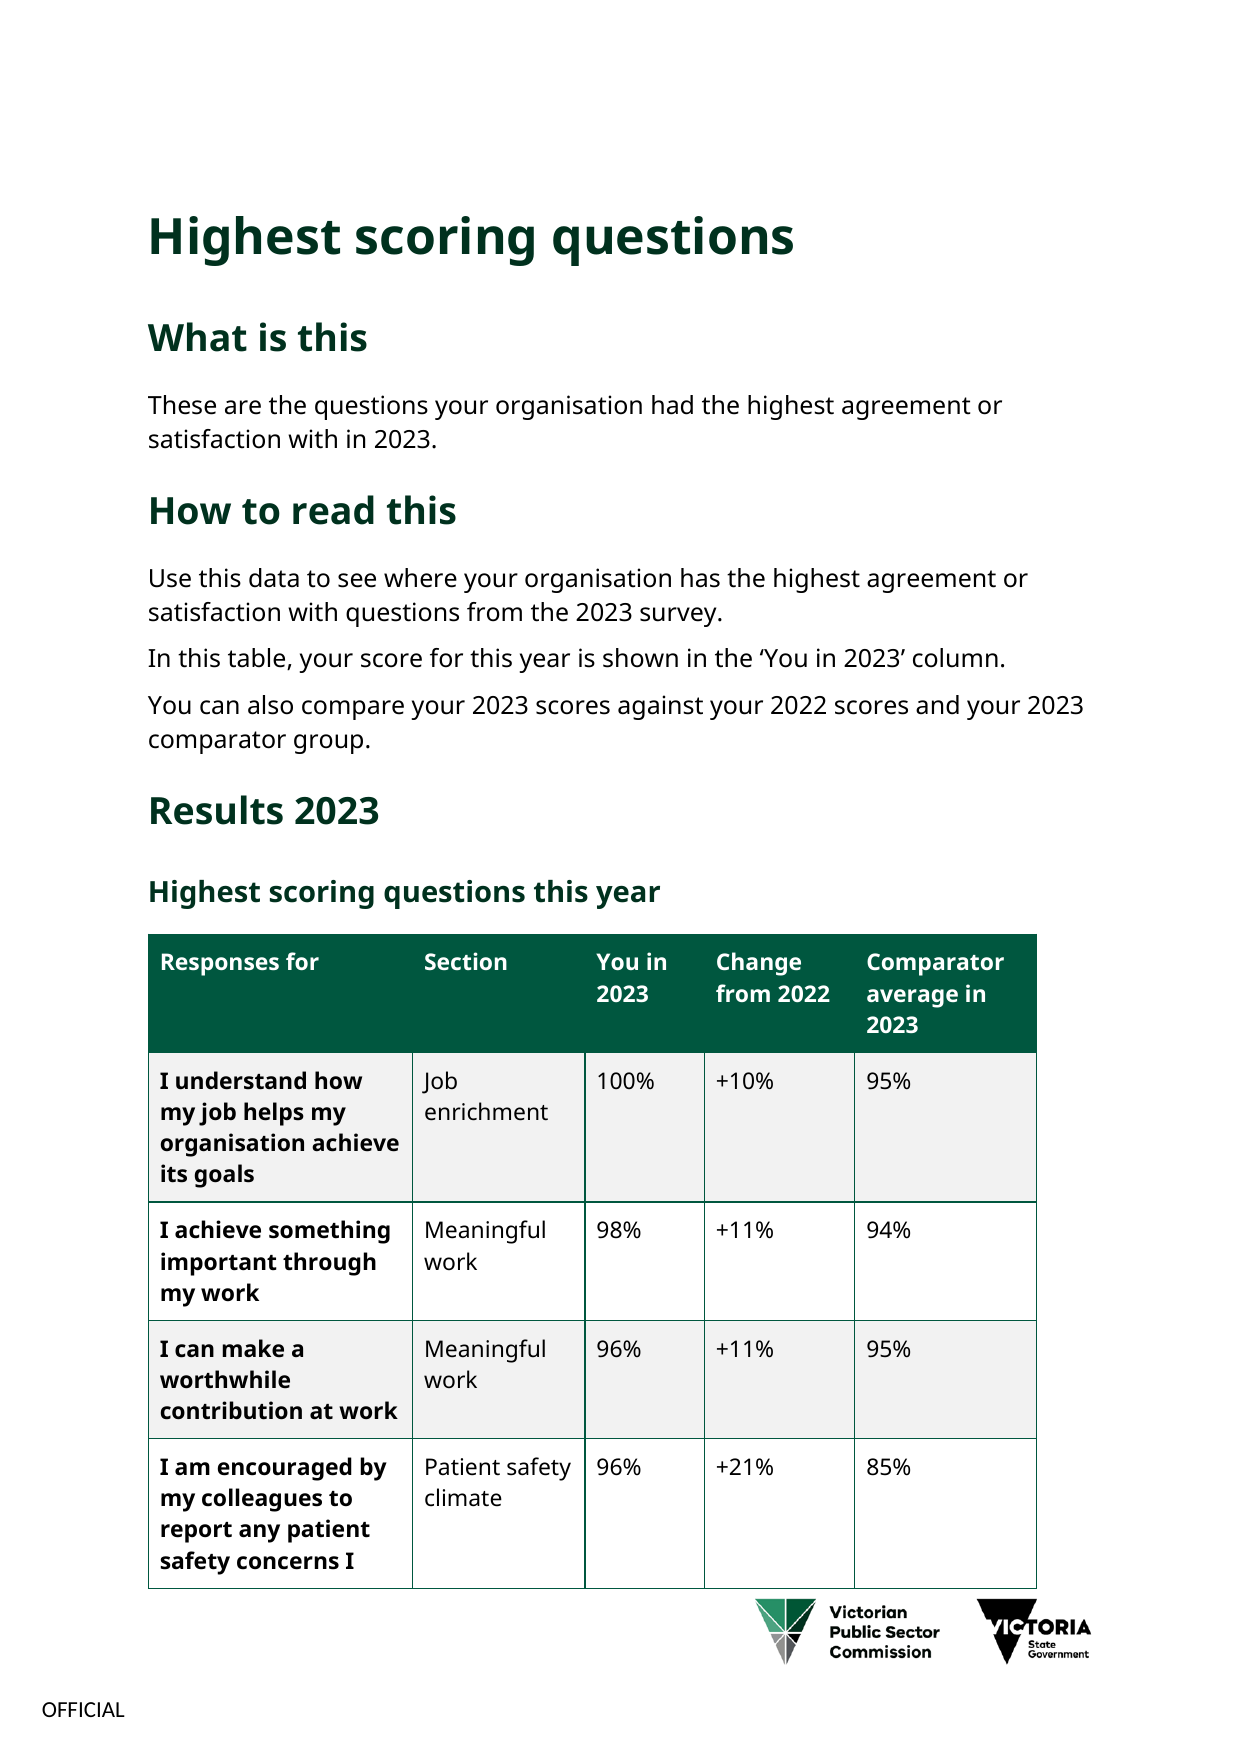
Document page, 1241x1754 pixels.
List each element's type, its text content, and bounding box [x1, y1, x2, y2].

table_cell 98% [586, 1203, 704, 1320]
table_header Responses for [149, 935, 412, 1052]
table_cell 100% [586, 1053, 704, 1201]
text Use this data to see where your organisation has the highest agreement or satisfaction with questions from the 2023 survey. [148, 560, 1092, 628]
subtitle How to read this [148, 484, 1092, 536]
table_cell I am encouraged by my colleagues to report any patient safety concerns I may have [149, 1439, 412, 1588]
table_cell 94% [855, 1203, 1036, 1320]
table_cell 85% [855, 1439, 1036, 1588]
subtitle Highest scoring questions this year [148, 871, 1092, 911]
text You can also compare your 2023 scores against your 2022 scores and your 2023 comparator group. [148, 687, 1092, 756]
subtitle What is this [148, 311, 1092, 362]
table_header Comparator average in 2023 [855, 935, 1036, 1052]
text These are the questions your organisation had the highest agreement or satisfaction with in 2023. [148, 387, 1092, 455]
table_cell 95% [855, 1321, 1036, 1438]
table_cell 96% [586, 1439, 704, 1588]
text In this table, your score for this year is shown in the ‘You in 2023’ column. [148, 641, 1092, 675]
table_cell +11% [705, 1203, 854, 1320]
table_cell I achieve something important through my work [149, 1203, 412, 1320]
table_cell I understand how my job helps my organisation achieve its goals [149, 1053, 412, 1201]
picture [754, 1598, 1093, 1666]
table_cell +21% [705, 1439, 854, 1588]
table_cell +11% [705, 1321, 854, 1438]
table_cell +10% [705, 1053, 854, 1201]
table_cell Meaningful work [413, 1203, 584, 1320]
table_header Change from 2022 [705, 935, 854, 1052]
table_header Section [413, 935, 584, 1052]
table_header You in 2023 [586, 935, 704, 1052]
table_cell Meaningful work [413, 1321, 584, 1438]
table_cell I can make a worthwhile contribution at work [149, 1321, 412, 1438]
table_cell 95% [855, 1053, 1036, 1201]
table_cell 96% [586, 1321, 704, 1438]
subtitle Results 2023 [148, 785, 1092, 836]
table_cell Patient safety climate [413, 1439, 584, 1588]
subtitle Highest scoring questions [148, 201, 1092, 269]
table_cell Job enrichment [413, 1053, 584, 1201]
